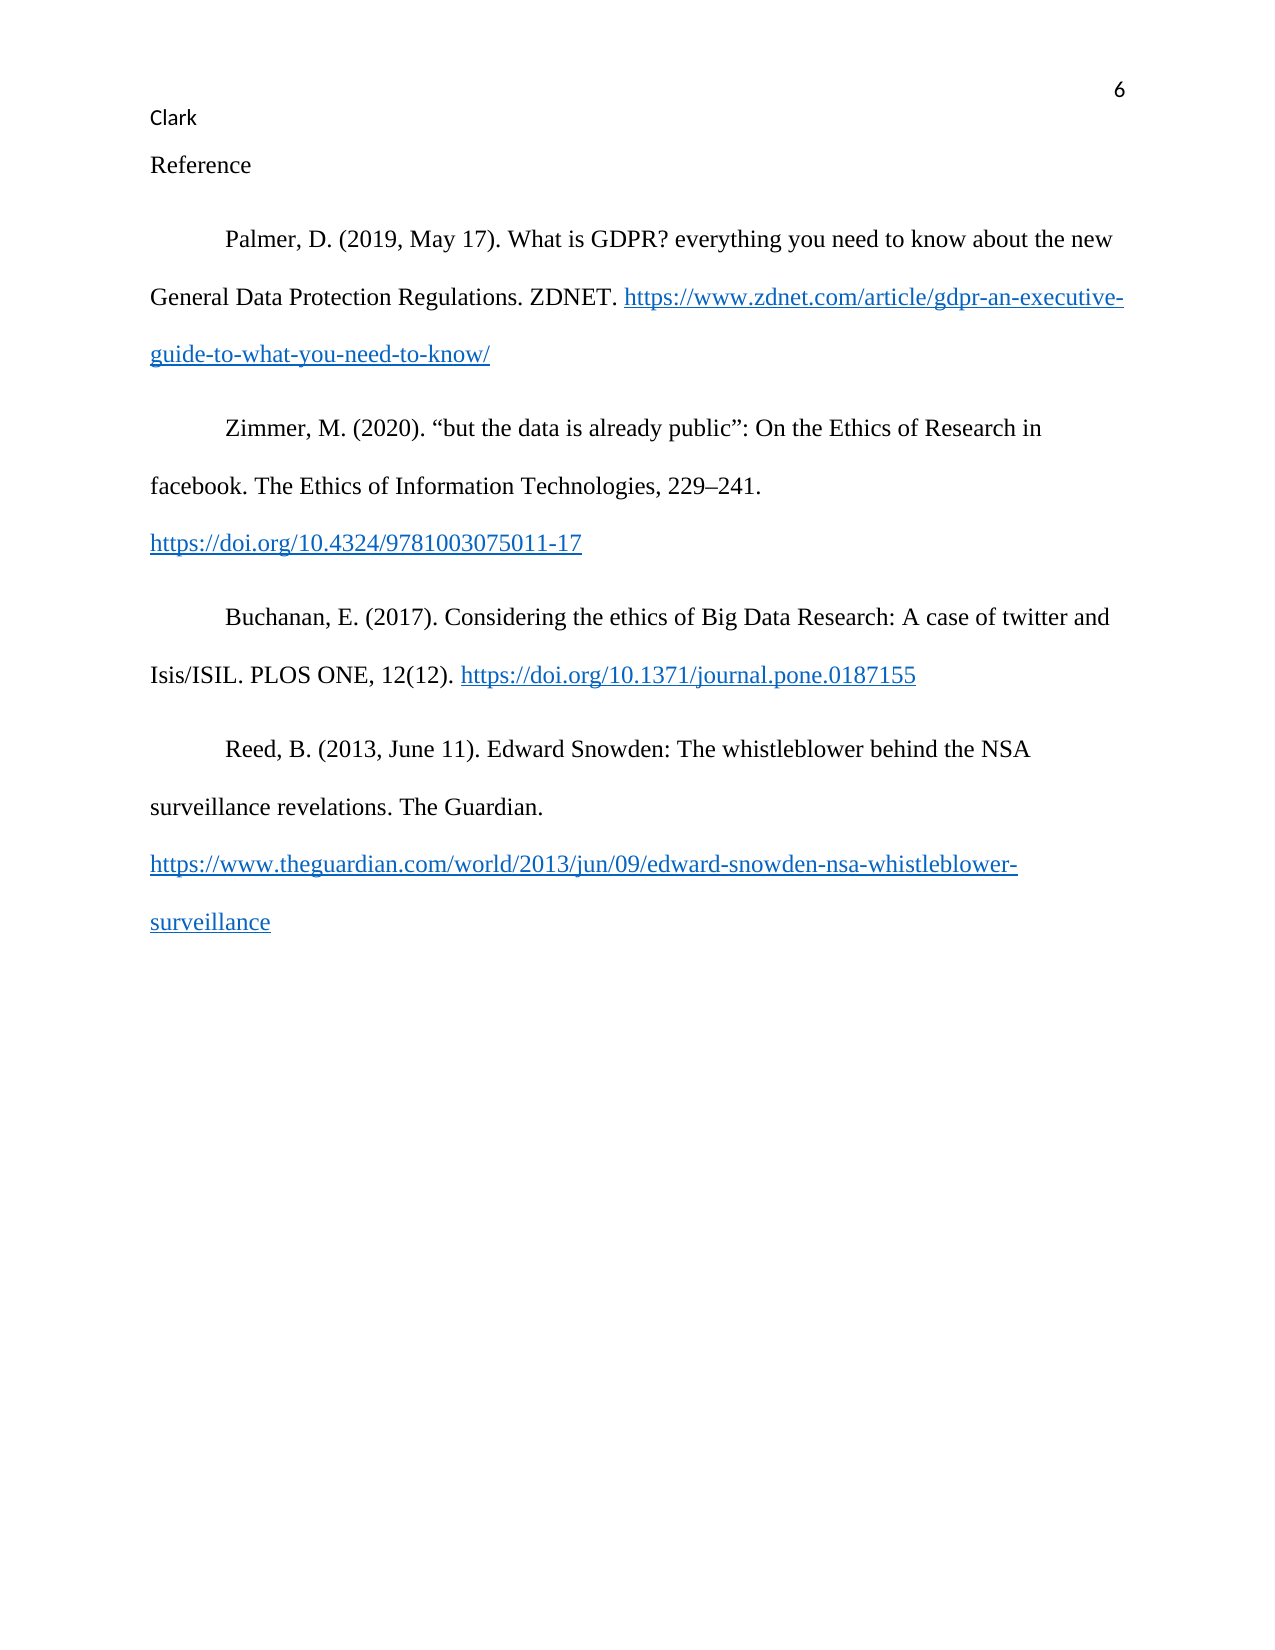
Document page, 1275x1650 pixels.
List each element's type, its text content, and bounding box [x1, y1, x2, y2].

text Zimmer, M. (2020). “but the data is already public”: On the Ethics of Research in facebook. The Ethics of Information Technologies, 229–241. https://doi.org/10.4324/9781003075011-17 [150, 413, 1125, 557]
text Buchanan, E. (2017). Considering the ethics of Big Data Research: A case of twitter and Isis/ISIL. PLOS ONE, 12(12). https://doi.org/10.1371/journal.pone.0187155 [150, 602, 1125, 689]
text Palmer, D. (2019, May 17). What is GDPR? everything you need to know about the new General Data Protection Regulations. ZDNET. https://www.zdnet.com/article/gdpr-an-executive-guide-to-what-you-need-to-know/ [150, 224, 1125, 368]
text Reed, B. (2013, June 11). Edward Snowden: The whistleblower behind the NSA surveillance revelations. The Guardian. https://www.theguardian.com/world/2013/jun/09/edward-snowden-nsa-whistleblower-surveillance [150, 734, 1125, 935]
text Reference [150, 150, 1125, 179]
